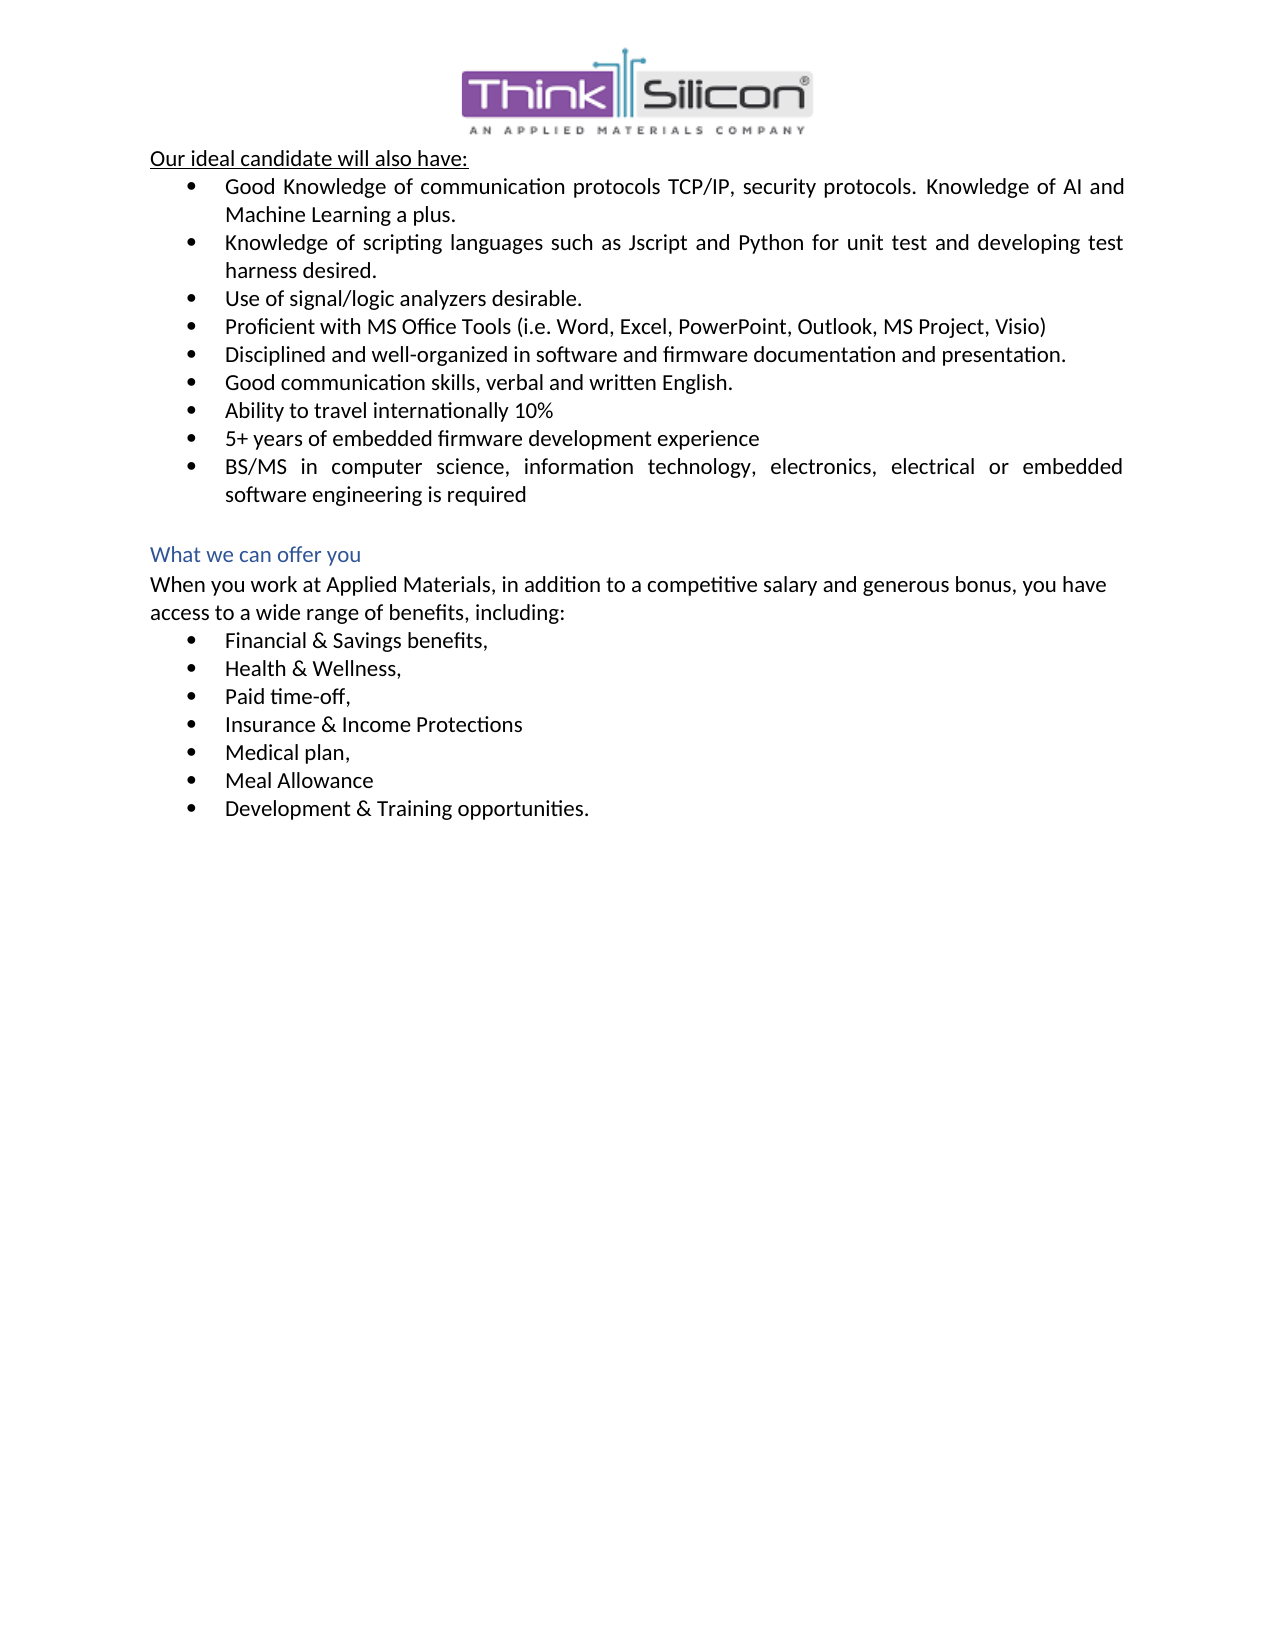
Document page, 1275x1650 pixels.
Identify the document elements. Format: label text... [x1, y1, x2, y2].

list 5+ years of embedded firmware development experience [187, 424, 1125, 452]
list Proficient with MS Office Tools (i.e. Word, Excel, PowerPoint, Outlook, MS Project, Visio) [187, 312, 1125, 340]
list Knowledge of scripting languages such as Jscript and Python for unit test and developing test harness desired. [187, 228, 1125, 284]
picture [461, 46, 814, 144]
list Financial & Savings benefits, [187, 626, 1125, 654]
list Medical plan, [187, 738, 1125, 767]
list Disciplined and well-organized in software and firmware documentation and presentation. [187, 340, 1125, 368]
list Use of signal/logic analyzers desirable. [187, 284, 1125, 312]
list Health & Wellness, [187, 654, 1125, 682]
subtitle What we can offer you [150, 540, 1125, 568]
list Good Knowledge of communication protocols TCP/IP, security protocols. Knowledge of AI and Machine Learning a plus. [187, 172, 1125, 228]
text Our ideal candidate will also have: [150, 144, 1125, 172]
text When you work at Applied Materials, in addition to a competitive salary and generous bonus, you have access to a wide range of benefits, including: [150, 570, 1125, 626]
list Development & Training opportunities. [187, 794, 1125, 823]
list Meal Allowance [187, 767, 1125, 794]
list Good communication skills, verbal and written English. [187, 368, 1125, 396]
list Paid time-off, [187, 682, 1125, 711]
list Insurance & Income Protections [187, 711, 1125, 738]
list BS/MS in computer science, information technology, electronics, electrical or embedded software engineering is required [187, 452, 1125, 508]
list Ability to travel internationally 10% [187, 396, 1125, 424]
